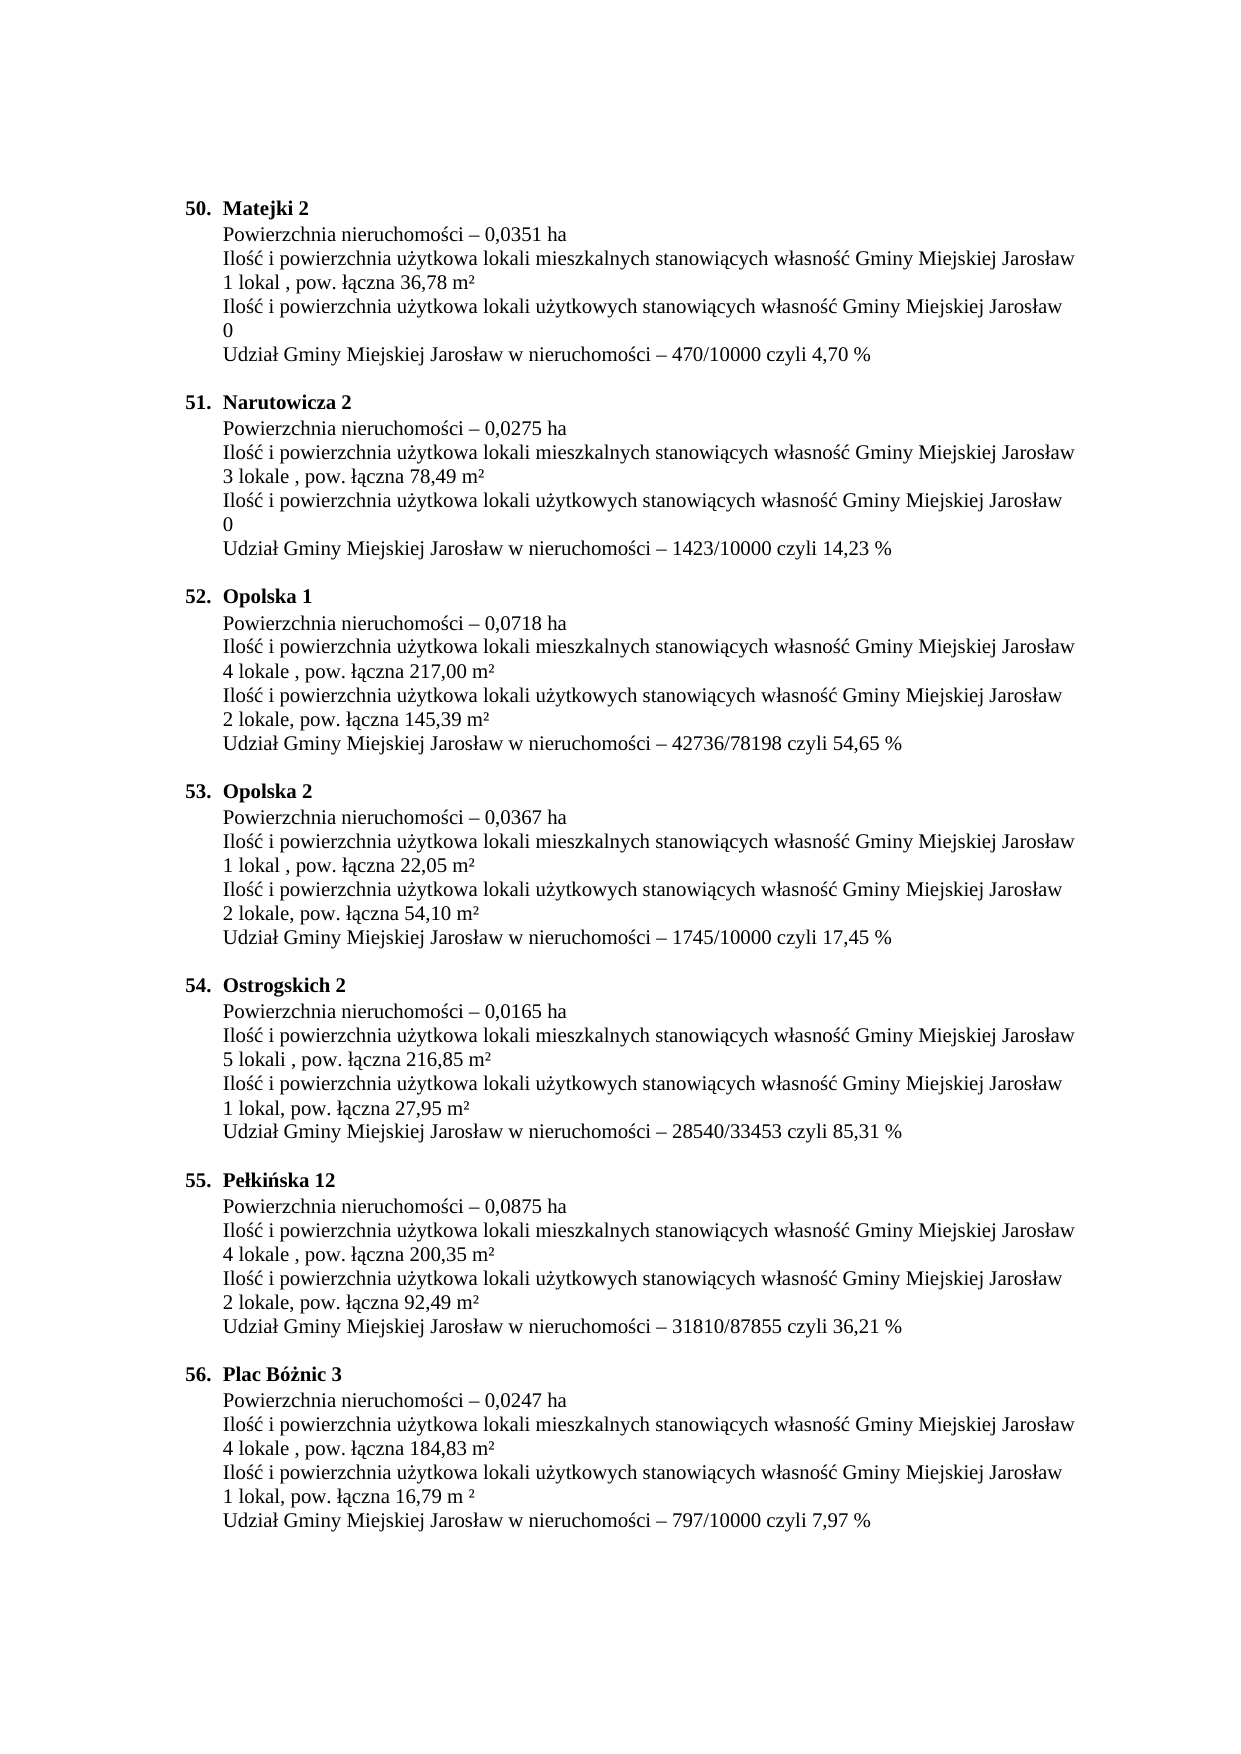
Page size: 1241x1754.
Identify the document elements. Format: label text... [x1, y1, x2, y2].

list 2 lokale, pow. łączna 54,10 m² [223, 901, 1093, 925]
list Powierzchnia nieruchomości – 0,0351 ha [223, 222, 1093, 246]
list Ostrogskich 2 [185, 973, 1093, 997]
list Ilość i powierzchnia użytkowa lokali użytkowych stanowiących własność Gminy Miejskiej Jarosław [223, 1266, 1093, 1290]
list Ilość i powierzchnia użytkowa lokali użytkowych stanowiących własność Gminy Miejskiej Jarosław [223, 877, 1093, 901]
list Pełkińska 12 [185, 1168, 1093, 1192]
list Udział Gminy Miejskiej Jarosław w nieruchomości – 31810/87855 czyli 36,21 % [223, 1314, 1093, 1338]
list Ilość i powierzchnia użytkowa lokali użytkowych stanowiących własność Gminy Miejskiej Jarosław [223, 1071, 1093, 1095]
list Opolska 1 [185, 584, 1093, 608]
list Powierzchnia nieruchomości – 0,0367 ha [223, 805, 1093, 829]
list 4 lokale , pow. łączna 184,83 m² [223, 1436, 1093, 1460]
list Udział Gminy Miejskiej Jarosław w nieruchomości – 28540/33453 czyli 85,31 % [223, 1119, 1093, 1143]
list 0 [223, 318, 1093, 342]
list Udział Gminy Miejskiej Jarosław w nieruchomości – 1423/10000 czyli 14,23 % [223, 536, 1093, 560]
list 1 lokal , pow. łączna 22,05 m² [223, 853, 1093, 877]
list Ilość i powierzchnia użytkowa lokali mieszkalnych stanowiących własność Gminy Miejskiej Jarosław [223, 634, 1093, 658]
list 1 lokal , pow. łączna 36,78 m² [223, 270, 1093, 294]
list Ilość i powierzchnia użytkowa lokali mieszkalnych stanowiących własność Gminy Miejskiej Jarosław [223, 1218, 1093, 1242]
list Ilość i powierzchnia użytkowa lokali użytkowych stanowiących własność Gminy Miejskiej Jarosław [223, 488, 1093, 512]
list Udział Gminy Miejskiej Jarosław w nieruchomości – 42736/78198 czyli 54,65 % [223, 731, 1093, 755]
list Ilość i powierzchnia użytkowa lokali mieszkalnych stanowiących własność Gminy Miejskiej Jarosław [223, 440, 1093, 464]
list Ilość i powierzchnia użytkowa lokali mieszkalnych stanowiących własność Gminy Miejskiej Jarosław [223, 1412, 1093, 1436]
list 3 lokale , pow. łączna 78,49 m² [223, 464, 1093, 488]
list Ilość i powierzchnia użytkowa lokali mieszkalnych stanowiących własność Gminy Miejskiej Jarosław [223, 1023, 1093, 1047]
list Narutowicza 2 [185, 390, 1093, 414]
list 1 lokal, pow. łączna 27,95 m² [223, 1095, 1093, 1119]
list Ilość i powierzchnia użytkowa lokali użytkowych stanowiących własność Gminy Miejskiej Jarosław [223, 294, 1093, 318]
list Powierzchnia nieruchomości – 0,0718 ha [223, 610, 1093, 634]
list Ilość i powierzchnia użytkowa lokali użytkowych stanowiących własność Gminy Miejskiej Jarosław [223, 1460, 1093, 1484]
list Powierzchnia nieruchomości – 0,0875 ha [223, 1193, 1093, 1218]
list 4 lokale , pow. łączna 217,00 m² [223, 658, 1093, 683]
list 0 [223, 512, 1093, 536]
list Matejki 2 [185, 196, 1093, 220]
list Powierzchnia nieruchomości – 0,0247 ha [223, 1388, 1093, 1412]
list 1 lokal, pow. łączna 16,79 m ² [223, 1484, 1093, 1508]
list Udział Gminy Miejskiej Jarosław w nieruchomości – 797/10000 czyli 7,97 % [223, 1508, 1093, 1532]
list Plac Bóżnic 3 [185, 1362, 1093, 1386]
list Ilość i powierzchnia użytkowa lokali mieszkalnych stanowiących własność Gminy Miejskiej Jarosław [223, 246, 1093, 270]
list Powierzchnia nieruchomości – 0,0165 ha [223, 999, 1093, 1023]
list Powierzchnia nieruchomości – 0,0275 ha [223, 416, 1093, 440]
list Udział Gminy Miejskiej Jarosław w nieruchomości – 470/10000 czyli 4,70 % [223, 342, 1093, 366]
list 5 lokali , pow. łączna 216,85 m² [223, 1047, 1093, 1071]
list Udział Gminy Miejskiej Jarosław w nieruchomości – 1745/10000 czyli 17,45 % [223, 925, 1093, 949]
list 4 lokale , pow. łączna 200,35 m² [223, 1242, 1093, 1266]
list 2 lokale, pow. łączna 145,39 m² [223, 707, 1093, 731]
list Ilość i powierzchnia użytkowa lokali mieszkalnych stanowiących własność Gminy Miejskiej Jarosław [223, 829, 1093, 853]
list 2 lokale, pow. łączna 92,49 m² [223, 1290, 1093, 1314]
list Opolska 2 [185, 779, 1093, 803]
list Ilość i powierzchnia użytkowa lokali użytkowych stanowiących własność Gminy Miejskiej Jarosław [223, 683, 1093, 707]
